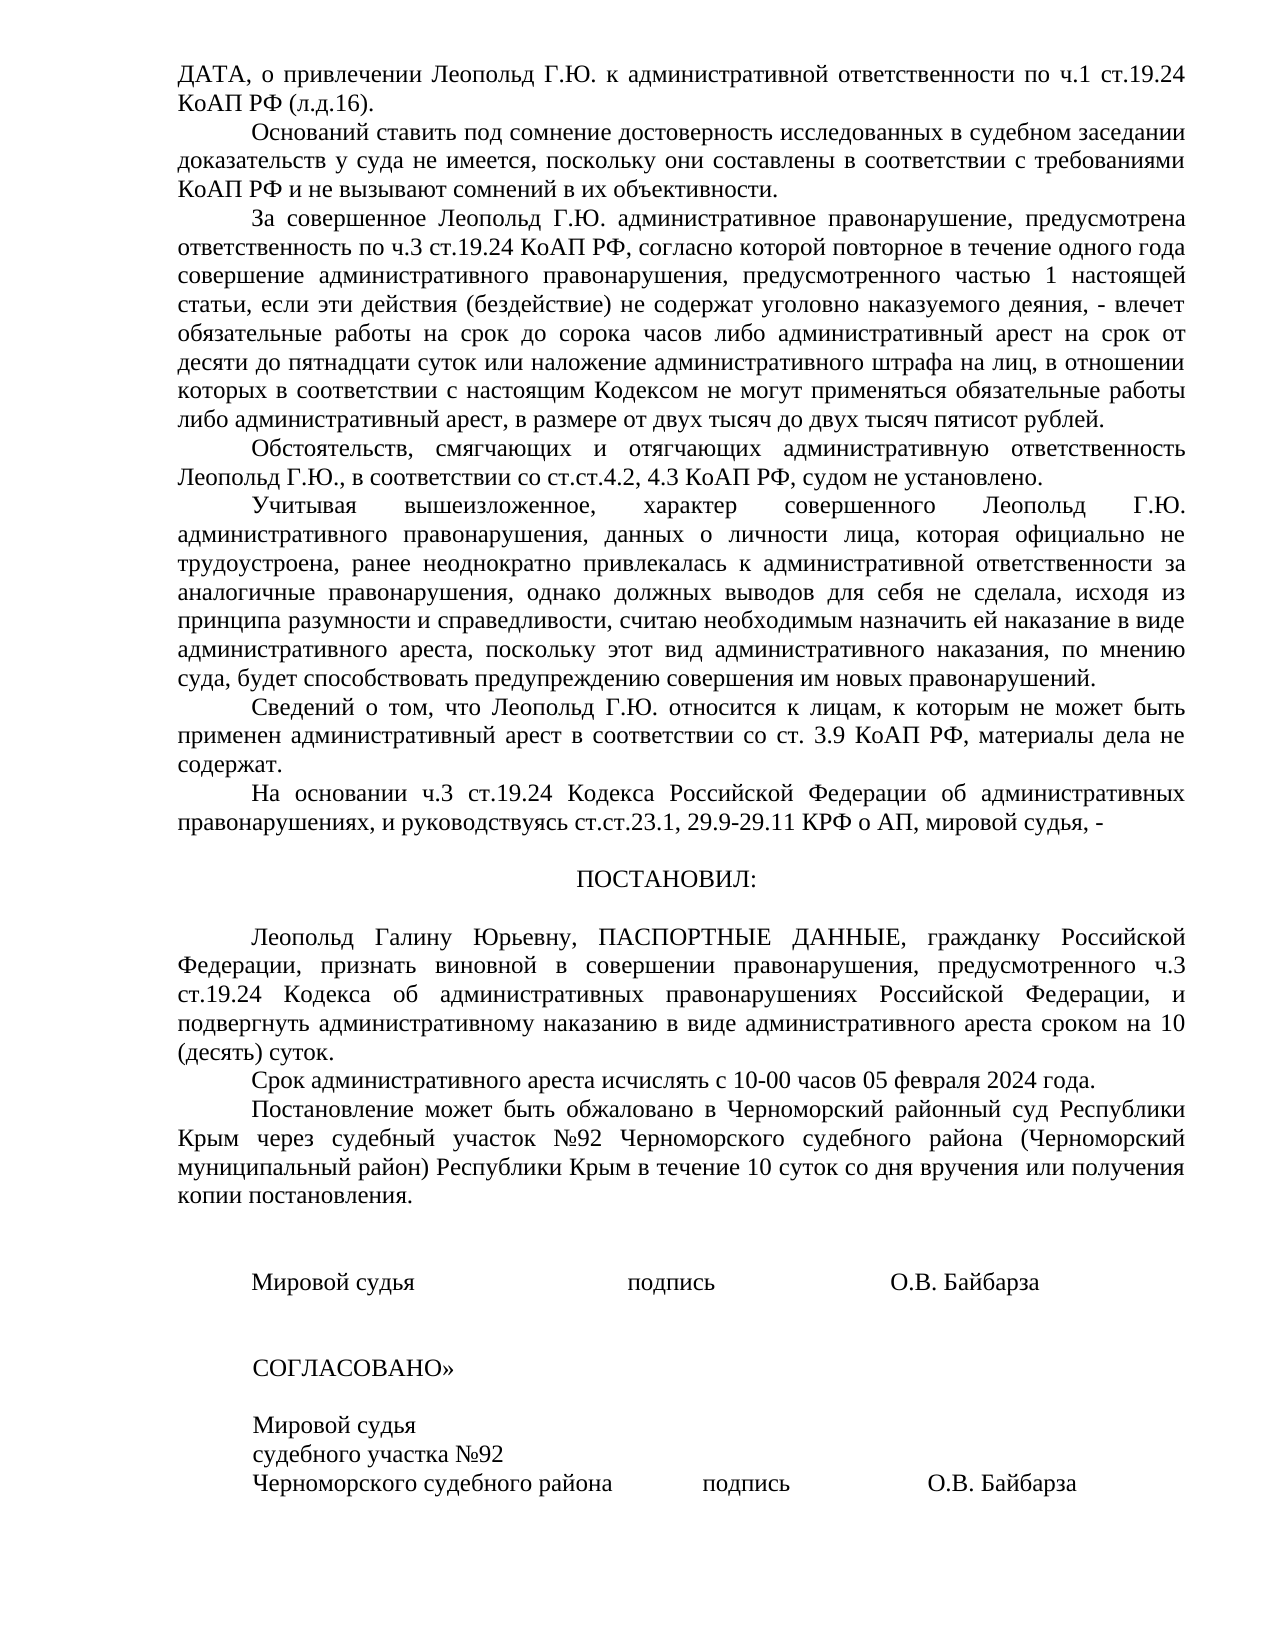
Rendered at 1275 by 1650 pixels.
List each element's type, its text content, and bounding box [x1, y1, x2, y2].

text Черноморского судебного района подпись О.В. Байбарза [177, 1468, 1186, 1497]
text Учитывая вышеизложенное, характер совершенного Леопольд Г.Ю. административного правонарушения, данных о личности лица, которая официально не трудоустроена, ранее неоднократно привлекалась к административной ответственности за аналогичные правонарушения, однако должных выводов для себя не сделала, исходя из принципа разумности и справедливости, считаю необходимым назначить ей наказание в виде административного ареста, поскольку этот вид административного наказания, по мнению суда, будет способствовать предупреждению совершения им новых правонарушений. [177, 490, 1186, 692]
text Мировой судья [177, 1410, 1186, 1439]
text Обстоятельств, смягчающих и отягчающих административную ответственность Леопольд Г.Ю., в соответствии со ст.ст.4.2, 4.3 КоАП РФ, судом не установлено. [177, 433, 1186, 490]
text ПОСТАНОВИЛ: [177, 864, 1186, 893]
text Срок административного ареста исчислять с 10-00 часов 05 февраля 2024 года. [177, 1065, 1186, 1094]
text СОГЛАСОВАНО» [177, 1353, 1186, 1382]
text судебного участка №92 [177, 1439, 1186, 1468]
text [177, 59, 1186, 117]
text За совершенное Леопольд Г.Ю. административное правонарушение, предусмотрена ответственность по ч.3 ст.19.24 КоАП РФ, согласно которой повторное в течение одного года совершение административного правонарушения, предусмотренного частью 1 настоящей статьи, если эти действия (бездействие) не содержат уголовно наказуемого деяния, - влечет обязательные работы на срок до сорока часов либо административный арест на срок от десяти до пятнадцати суток или наложение административного штрафа на лиц, в отношении которых в соответствии с настоящим Кодексом не могут применяться обязательные работы либо административный арест, в размере от двух тысяч до двух тысяч пятисот рублей. [177, 203, 1186, 433]
text На основании ч.3 ст.19.24 Кодекса Российской Федерации об административных правонарушениях, и руководствуясь ст.ст.23.1, 29.9-29.11 КРФ о АП, мировой судья, - [177, 778, 1186, 835]
text Мировой судья подпись О.В. Байбарза [177, 1267, 1186, 1295]
text Оснований ставить под сомнение достоверность исследованных в судебном заседании доказательств у суда не имеется, поскольку они составлены в соответствии с требованиями КоАП РФ и не вызывают сомнений в их объективности. [177, 117, 1186, 203]
text Постановление может быть обжаловано в Черноморский районный суд Республики Крым через судебный участок №92 Черноморского судебного района (Черноморский муниципальный район) Республики Крым в течение 10 суток со дня вручения или получения копии постановления. [177, 1094, 1186, 1209]
text Леопольд Галину Юрьевну, ПАСПОРТНЫЕ ДАННЫЕ, гражданку Российской Федерации, признать виновной в совершении правонарушения, предусмотренного ч.3 ст.19.24 Кодекса об административных правонарушениях Российской Федерации, и подвергнуть административному наказанию в виде административного ареста сроком на 10 (десять) суток. [177, 922, 1186, 1065]
text Сведений о том, что Леопольд Г.Ю. относится к лицам, к которым не может быть применен административный арест в соответствии со ст. 3.9 КоАП РФ, материалы дела не содержат. [177, 692, 1186, 778]
